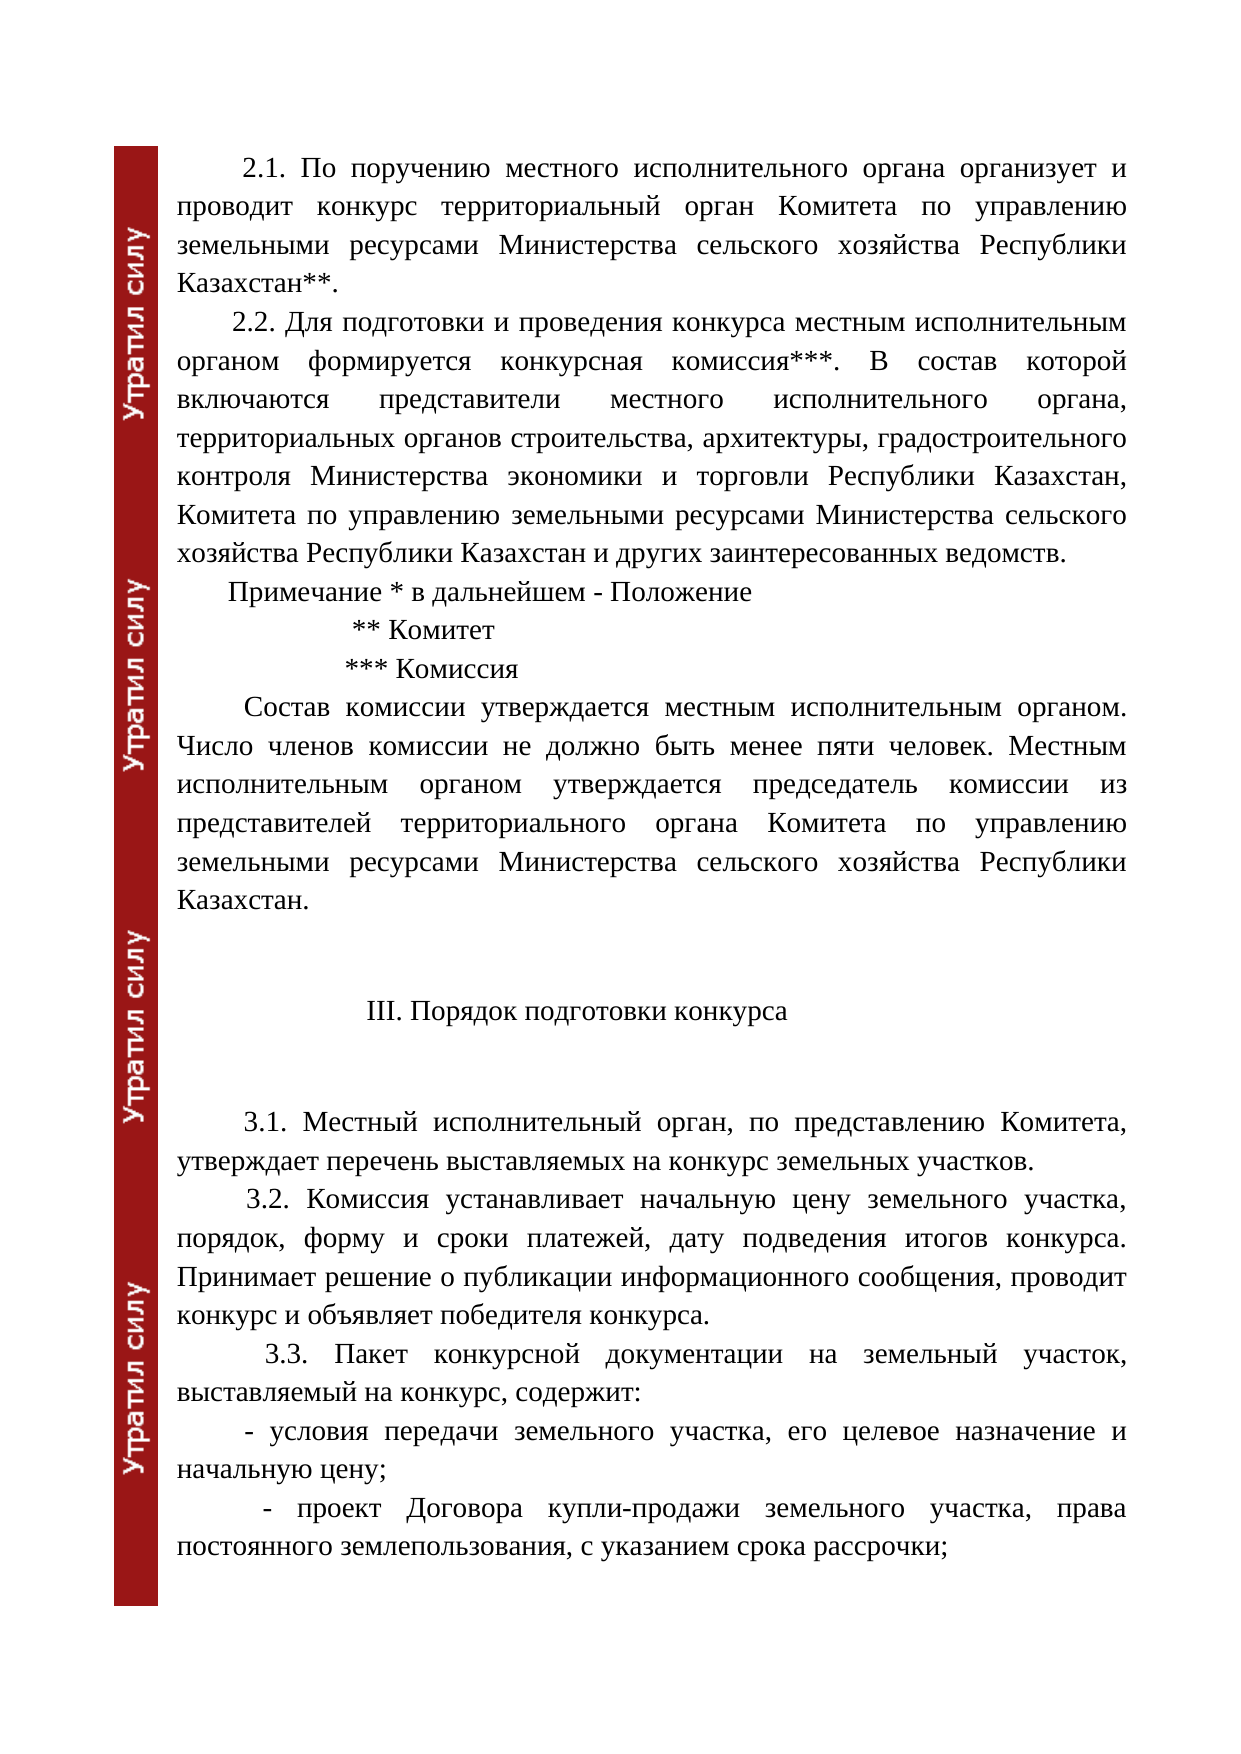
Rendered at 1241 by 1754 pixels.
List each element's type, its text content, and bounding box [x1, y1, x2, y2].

picture [114, 916, 158, 993]
picture [114, 569, 158, 574]
text ** Комитет [112, 612, 1128, 646]
text Состав комиссии утверждается местным исполнительным органом. Число членов комиссии не должно быть менее пяти человек. Местным исполнительным органом утверждается председатель комиссии из представителей территориального органа Комитета по управлению земельными ресурсами Министерства сельского хозяйства Республики Казахстан. [112, 689, 1128, 916]
text III. Порядок подготовки конкурса [112, 993, 1128, 1027]
picture [114, 1177, 158, 1182]
picture [114, 1027, 158, 1104]
picture [114, 146, 158, 150]
picture [114, 684, 158, 689]
text 2.1. По поручению местного исполнительного органа организует и проводит конкурс территориальный орган Комитета по управлению земельными ресурсами Министерства сельского хозяйства Республики Казахстан**. [112, 150, 1128, 299]
picture [114, 1331, 158, 1336]
picture [114, 1485, 158, 1490]
text *** Комиссия [112, 651, 1128, 684]
text 3.1. Местный исполнительный орган, по представлению Комитета, утверждает перечень выставляемых на конкурс земельных участков. [112, 1104, 1128, 1177]
picture [114, 299, 158, 304]
picture [114, 1408, 158, 1413]
picture [114, 646, 158, 651]
text - условия передачи земельного участка, его целевое назначение и начальную цену; [112, 1413, 1128, 1485]
picture [114, 607, 158, 612]
text 3.2. Комиссия устанавливает начальную цену земельного участка, порядок, форму и сроки платежей, дату подведения итогов конкурса. Принимает решение о публикации информационного сообщения, проводит конкурс и объявляет победителя конкурса. [112, 1182, 1128, 1331]
text - проект Договора купли-продажи земельного участка, права постоянного землепользования, с указанием срока рассрочки; [112, 1490, 1128, 1562]
text 2.2. Для подготовки и проведения конкурса местным исполнительным органом формируется конкурсная комиссия***. В состав которой включаются представители местного исполнительного органа, территориальных органов строительства, архитектуры, градостроительного контроля Министерства экономики и торговли Республики Казахстан, Комитета по управлению земельными ресурсами Министерства сельского хозяйства Республики Казахстан и других заинтересованных ведомств. [112, 304, 1128, 569]
text 3.3. Пакет конкурсной документации на земельный участок, выставляемый на конкурс, содержит: [112, 1336, 1128, 1408]
picture [114, 1562, 158, 1606]
text Примечание * в дальнейшем - Положение [112, 574, 1128, 607]
